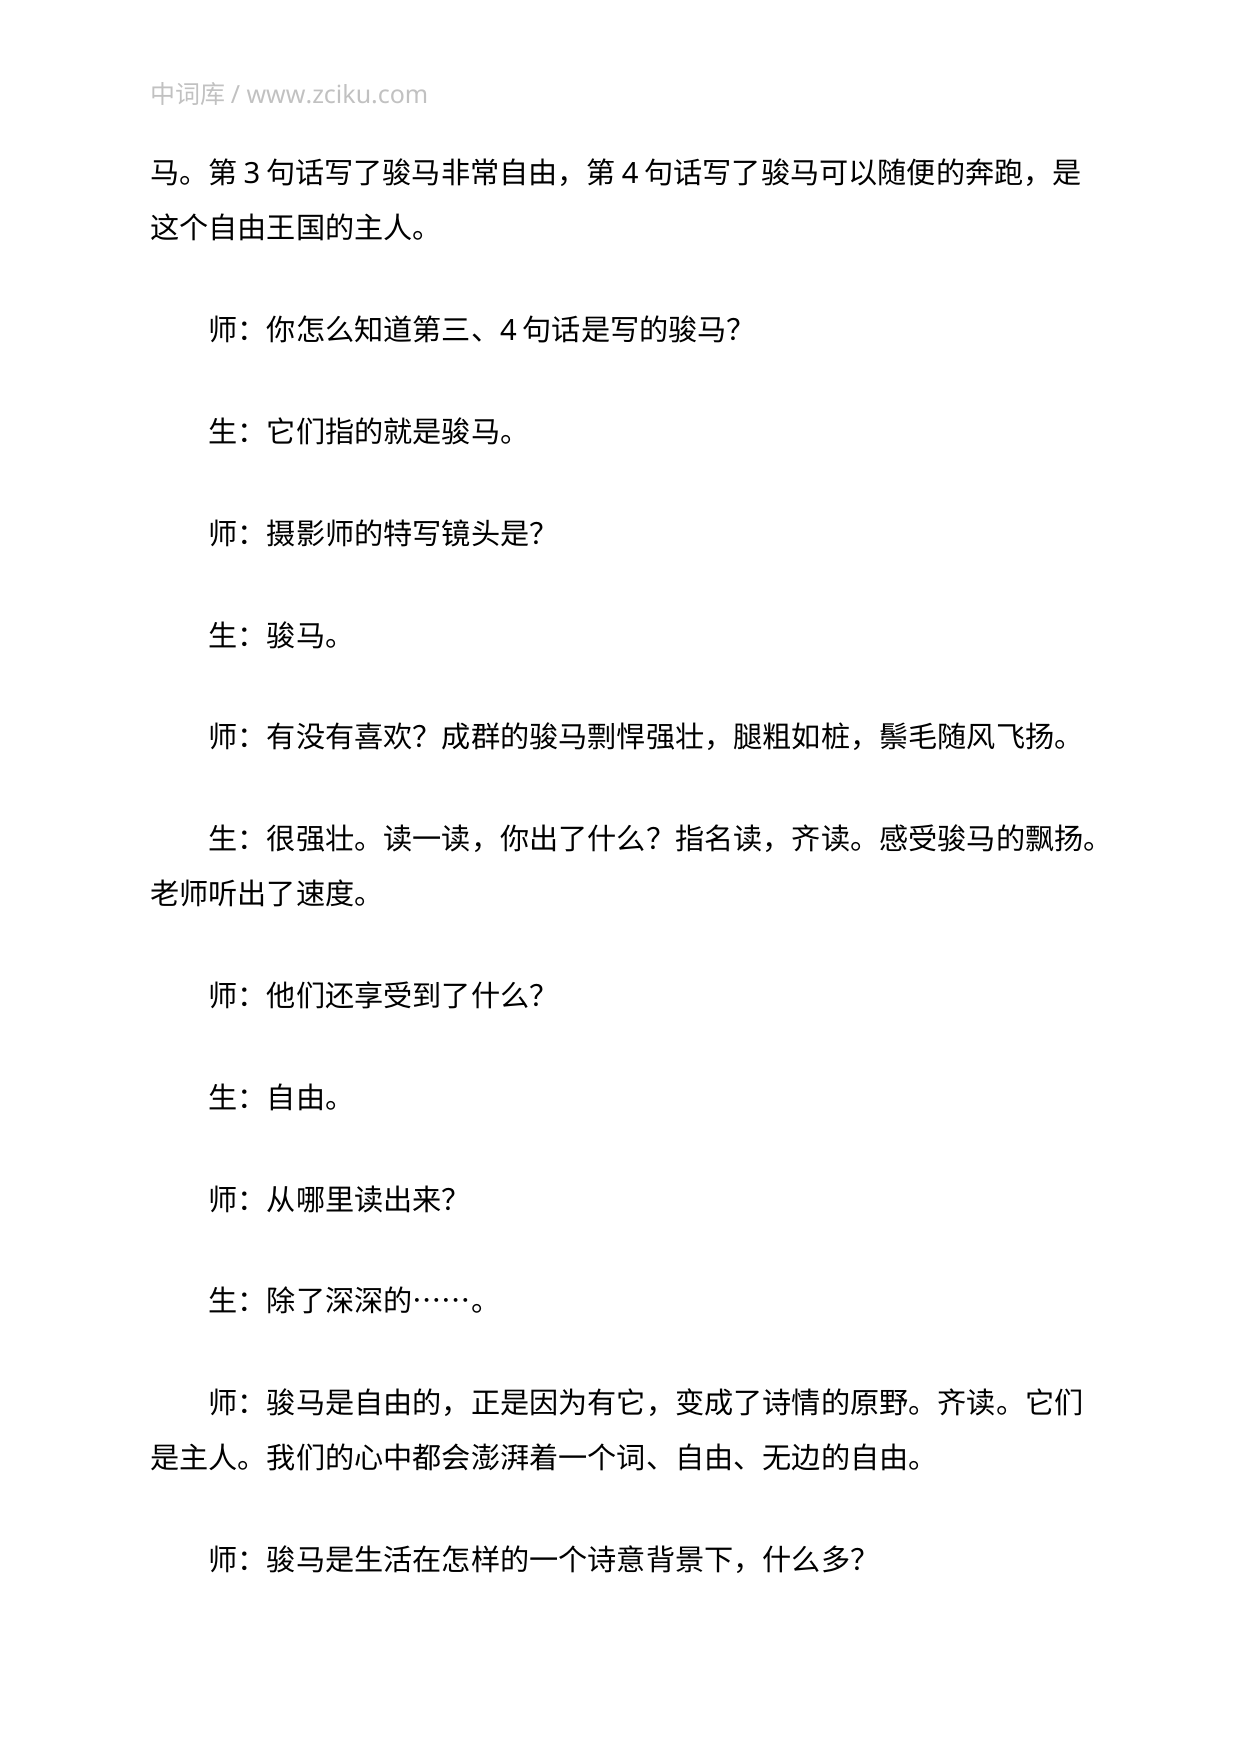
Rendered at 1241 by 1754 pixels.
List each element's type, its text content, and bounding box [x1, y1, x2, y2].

text 生：除了深深的……。 [150, 1278, 1090, 1320]
text 生：很强壮。读一读，你出了什么？指名读，齐读。感受骏马的飘扬。老师听出了速度。 [150, 816, 1090, 913]
text 师：骏马是自由的，正是因为有它，变成了诗情的原野。齐读。它们是主人。我们的心中都会澎湃着一个词、自由、无边的自由。 [150, 1379, 1090, 1477]
text 师：摄影师的特写镜头是？ [150, 511, 1090, 553]
text 师：骏马是生活在怎样的一个诗意背景下，什么多？ [150, 1536, 1090, 1578]
text 师：从哪里读出来？ [150, 1176, 1090, 1218]
text 师：有没有喜欢？成群的骏马剽悍强壮，腿粗如桩，鬃毛随风飞扬。 [150, 714, 1090, 756]
text 师：你怎么知道第三、4句话是写的骏马？ [150, 307, 1090, 349]
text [150, 150, 1090, 247]
text 生：自由。 [150, 1074, 1090, 1117]
text 生：骏马。 [150, 612, 1090, 654]
text 生：它们指的就是骏马。 [150, 409, 1090, 451]
text 师：他们还享受到了什么？ [150, 972, 1090, 1015]
